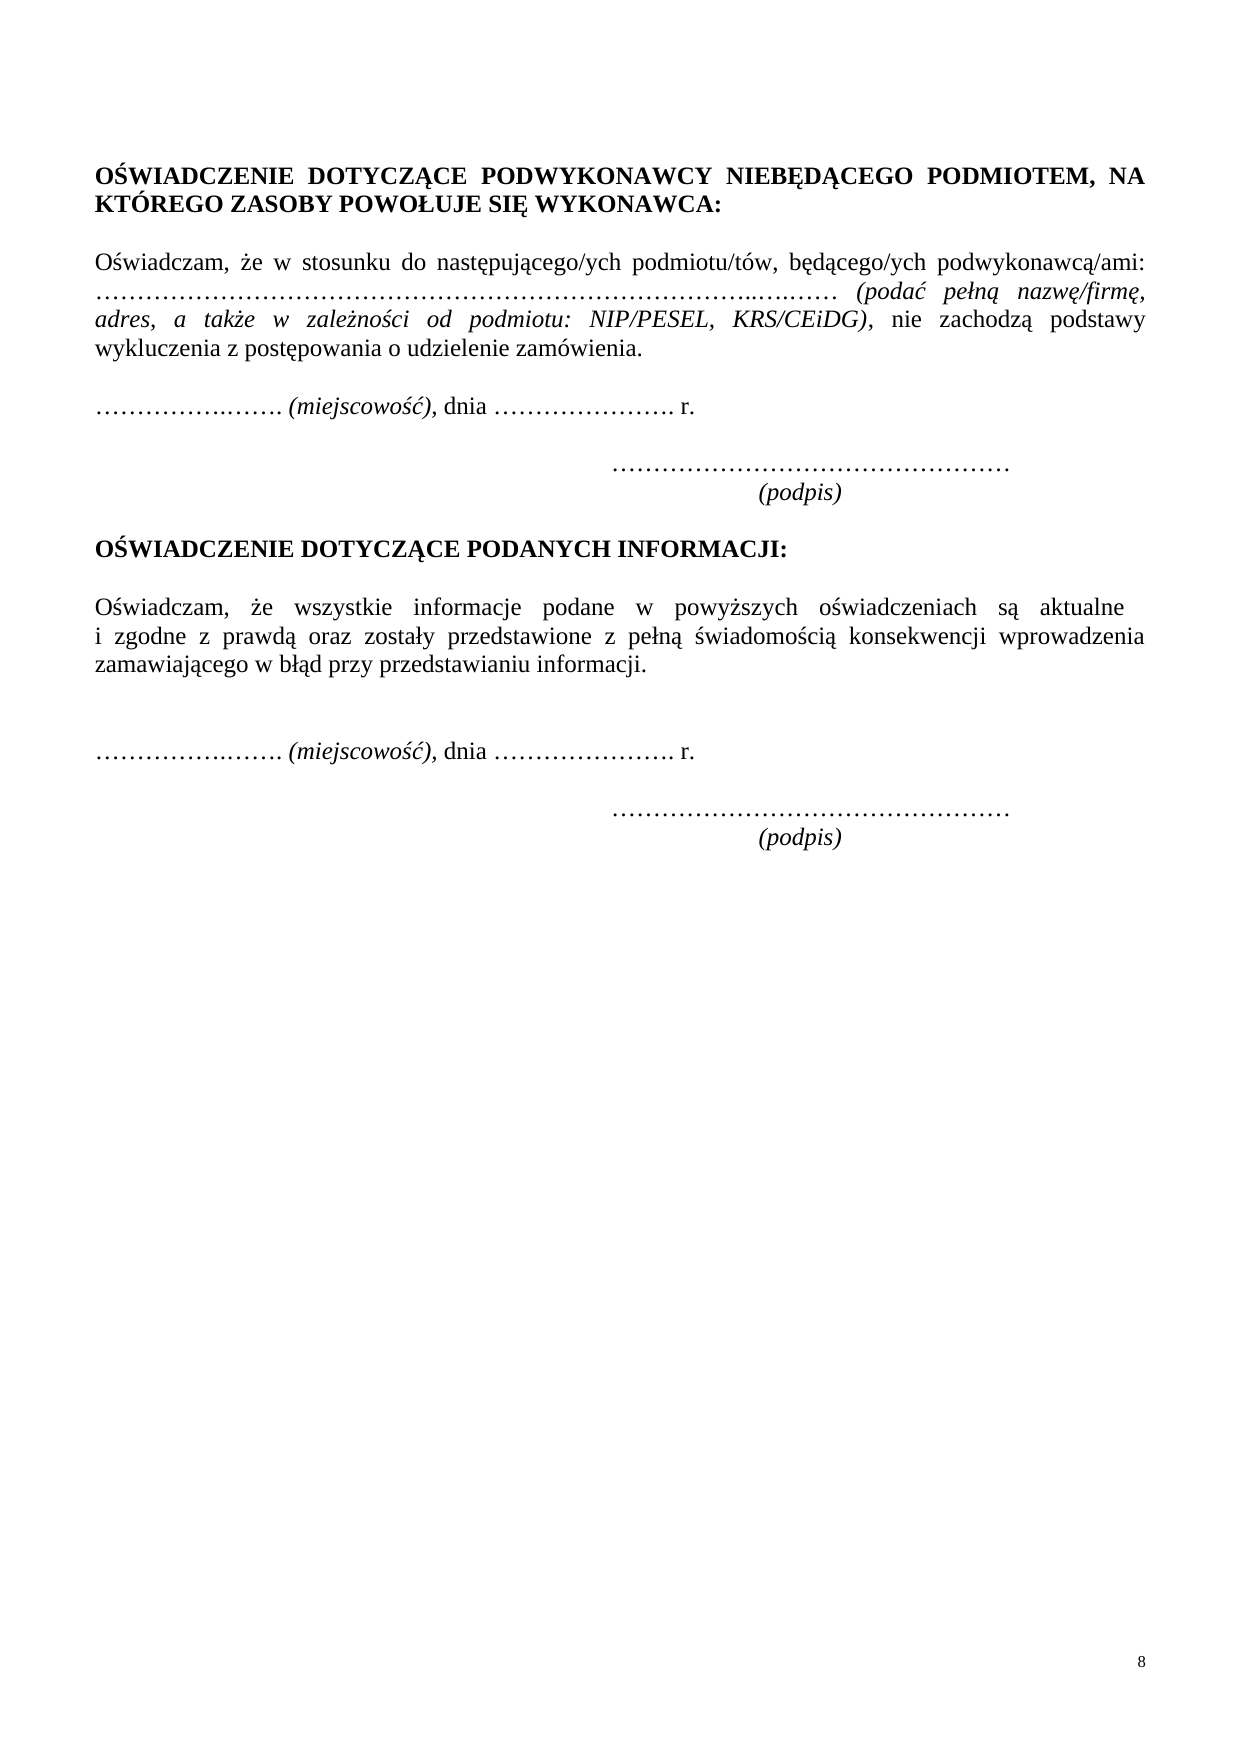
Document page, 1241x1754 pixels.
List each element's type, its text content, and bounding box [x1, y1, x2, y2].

text (podpis) [684, 477, 1146, 506]
text …………….……. (miejscowość), dnia …………………. r. [94, 736, 1146, 764]
text ………………………………………… [94, 448, 1146, 477]
text (podpis) [684, 822, 1146, 851]
text OŚWIADCZENIE DOTYCZĄCE PODWYKONAWCY NIEBĘDĄCEGO PODMIOTEM, NA KTÓREGO ZASOBY POWOŁUJE SIĘ WYKONAWCA: [94, 161, 1146, 218]
text Oświadczam, że wszystkie informacje podane w powyższych oświadczeniach są aktualne i zgodne z prawdą oraz zostały przedstawione z pełną świadomością konsekwencji wprowadzenia zamawiającego w błąd przy przedstawianiu informacji. [94, 592, 1146, 678]
text Oświadczam, że w stosunku do następującego/ych podmiotu/tów, będącego/ych podwykonawcą/ami: ……………………………………………………………………..….…… (podać pełną nazwę/firmę, adres, a także w zależności od podmiotu: NIP/PESEL, KRS/CEiDG), nie zachodzą podstawy wykluczenia z postępowania o udzielenie zamówienia. [94, 247, 1146, 362]
text OŚWIADCZENIE DOTYCZĄCE PODANYCH INFORMACJI: [94, 534, 1146, 563]
text …………….……. (miejscowość), dnia …………………. r. [94, 391, 1146, 419]
text ………………………………………… [94, 793, 1146, 822]
